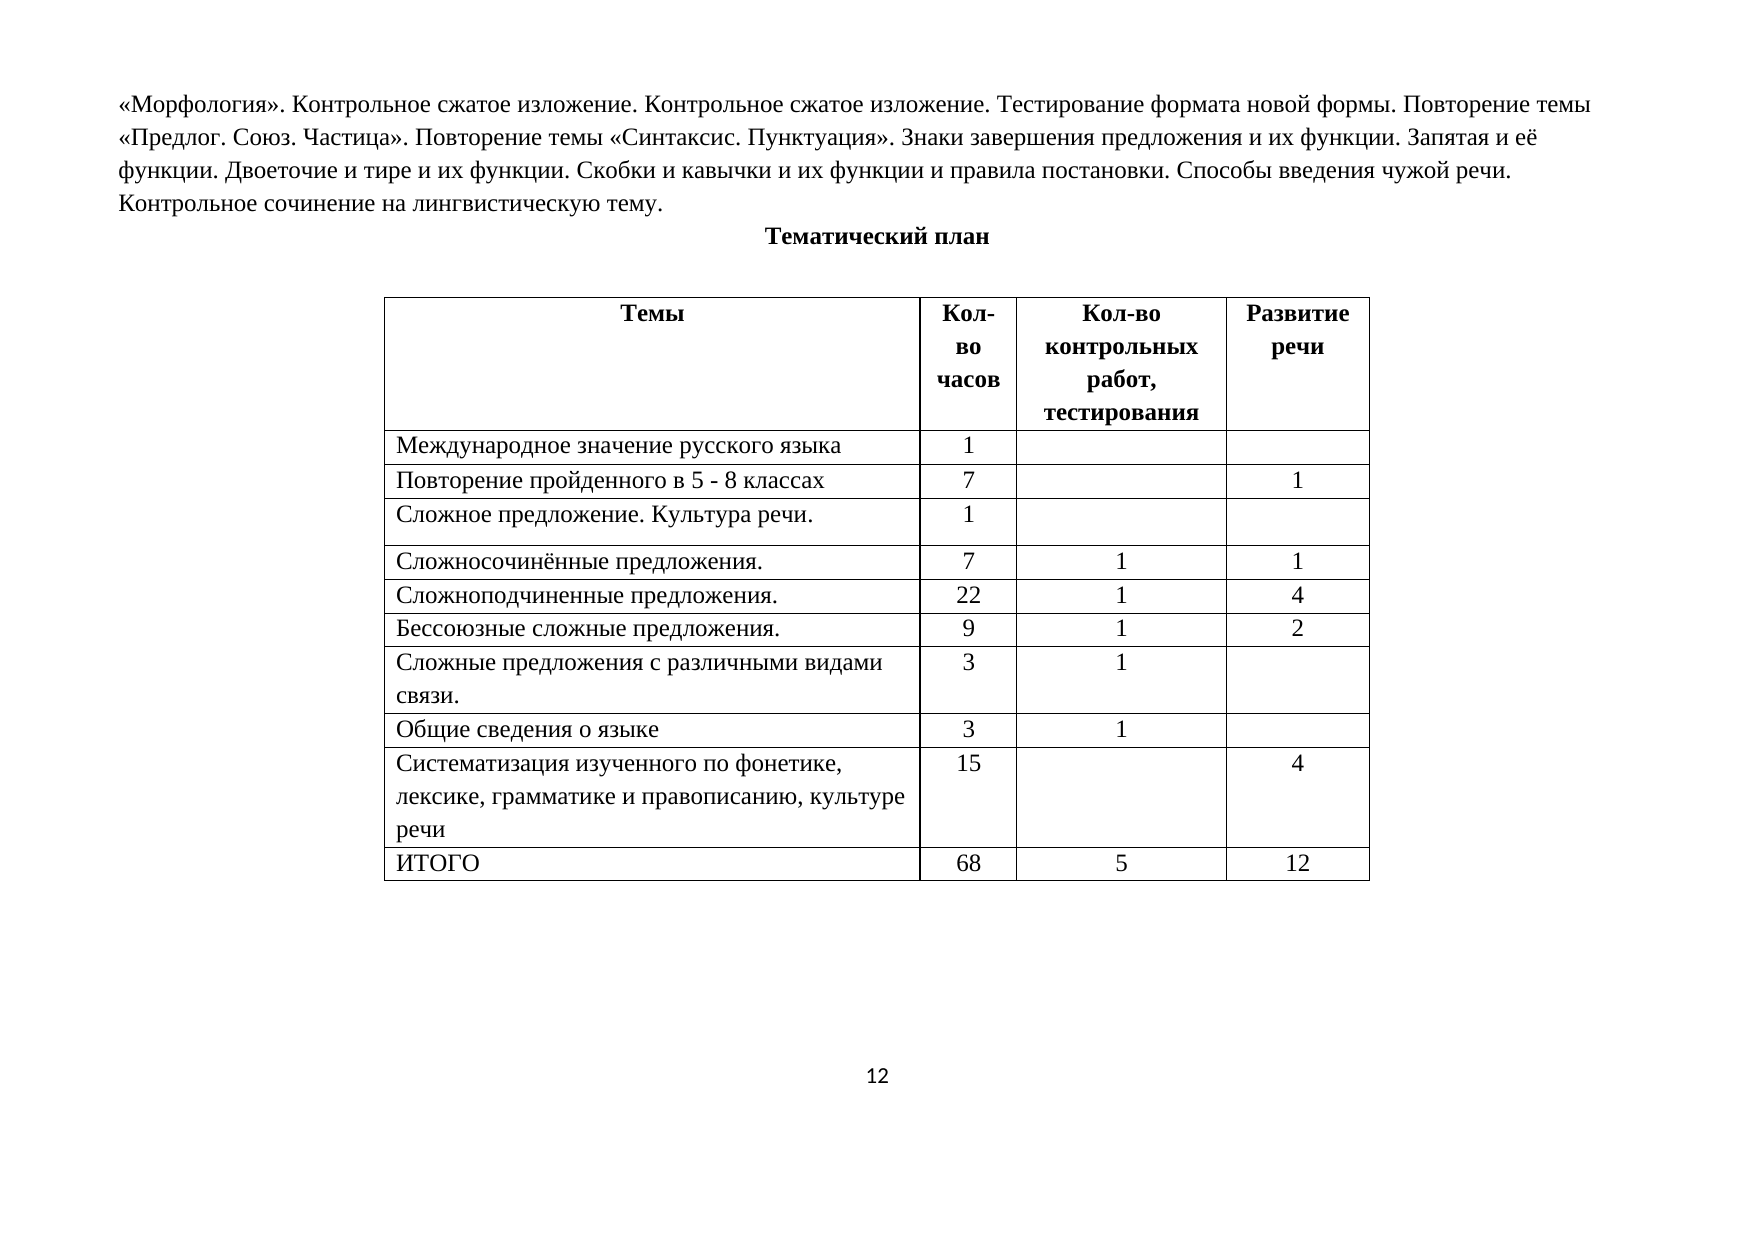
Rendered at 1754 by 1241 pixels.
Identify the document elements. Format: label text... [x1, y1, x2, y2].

table_cell 1 [1227, 465, 1369, 498]
table_cell 15 [921, 748, 1016, 847]
table_cell 1 [1017, 580, 1226, 612]
table_cell Сложноподчиненные предложения. [385, 580, 919, 612]
table_header Темы [385, 298, 919, 429]
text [118, 89, 1636, 216]
table_cell [1227, 714, 1369, 747]
table_cell 1 [1017, 714, 1226, 747]
table_header Кол-во контрольных работ, тестирования [1017, 298, 1226, 429]
table_cell 1 [1017, 546, 1226, 579]
table_cell ИТОГО [385, 848, 919, 880]
table_cell Сложные предложения с различными видами связи. [385, 647, 919, 713]
table_cell 1 [1017, 647, 1226, 713]
table_cell Бессоюзные сложные предложения. [385, 614, 919, 646]
table_cell 1 [921, 431, 1016, 464]
table_cell Повторение пройденного в 5 - 8 классах [385, 465, 919, 498]
table_header Развитие речи [1227, 298, 1369, 429]
table_cell Общие сведения о языке [385, 714, 919, 747]
table_cell 1 [1017, 614, 1226, 646]
table_cell 4 [1227, 748, 1369, 847]
table_cell 2 [1227, 614, 1369, 646]
table_cell [1017, 748, 1226, 847]
table_cell [1227, 431, 1369, 464]
table_cell Сложносочинённые предложения. [385, 546, 919, 579]
table_cell Международное значение русского языка [385, 431, 919, 464]
text Тематический план [118, 221, 1636, 249]
table_cell [1227, 647, 1369, 713]
table_cell [1017, 499, 1226, 545]
table_header Кол-во часов [921, 298, 1016, 429]
table_cell 3 [921, 647, 1016, 713]
table_cell 9 [921, 614, 1016, 646]
table_cell 1 [1227, 546, 1369, 579]
table_cell 3 [921, 714, 1016, 747]
table_cell Сложное предложение. Культура речи. [385, 499, 919, 545]
table_cell [1227, 499, 1369, 545]
table_cell 5 [1017, 848, 1226, 880]
table_cell 7 [921, 465, 1016, 498]
table_cell [1017, 431, 1226, 464]
table_cell 12 [1227, 848, 1369, 880]
table_cell 7 [921, 546, 1016, 579]
table_cell [1017, 465, 1226, 498]
table_cell 4 [1227, 580, 1369, 612]
table_cell 22 [921, 580, 1016, 612]
table_cell Систематизация изученного по фонетике, лексике, грамматике и правописанию, культуре речи [385, 748, 919, 847]
table_cell 1 [921, 499, 1016, 545]
table_cell 68 [921, 848, 1016, 880]
